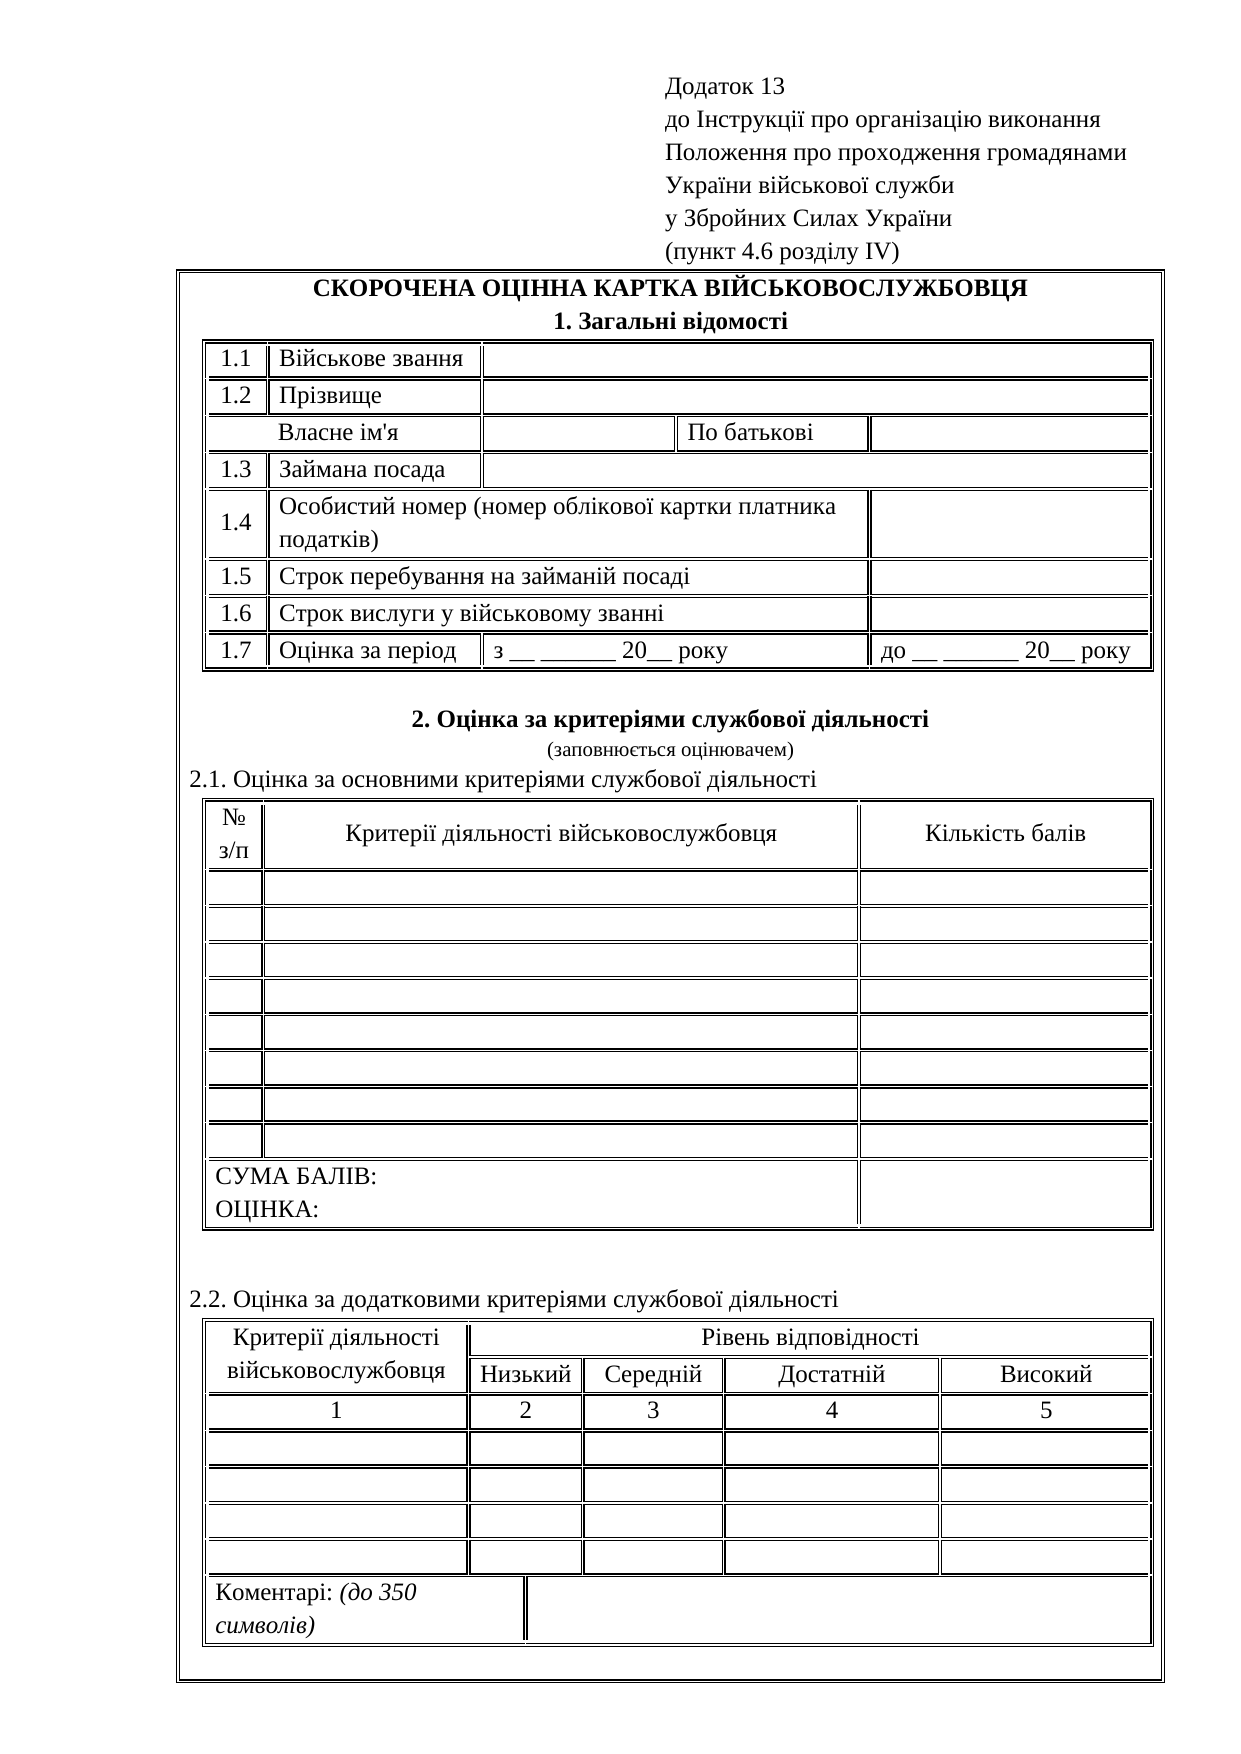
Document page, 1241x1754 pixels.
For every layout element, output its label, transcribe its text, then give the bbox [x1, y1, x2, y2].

text Додаток 13 до Інструкції про організацію виконання Положення про проходження громадянами України військової служби у Збройних Силах України (пункт 4.6 розділу IV) [665, 71, 1152, 265]
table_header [180, 273, 1161, 1679]
